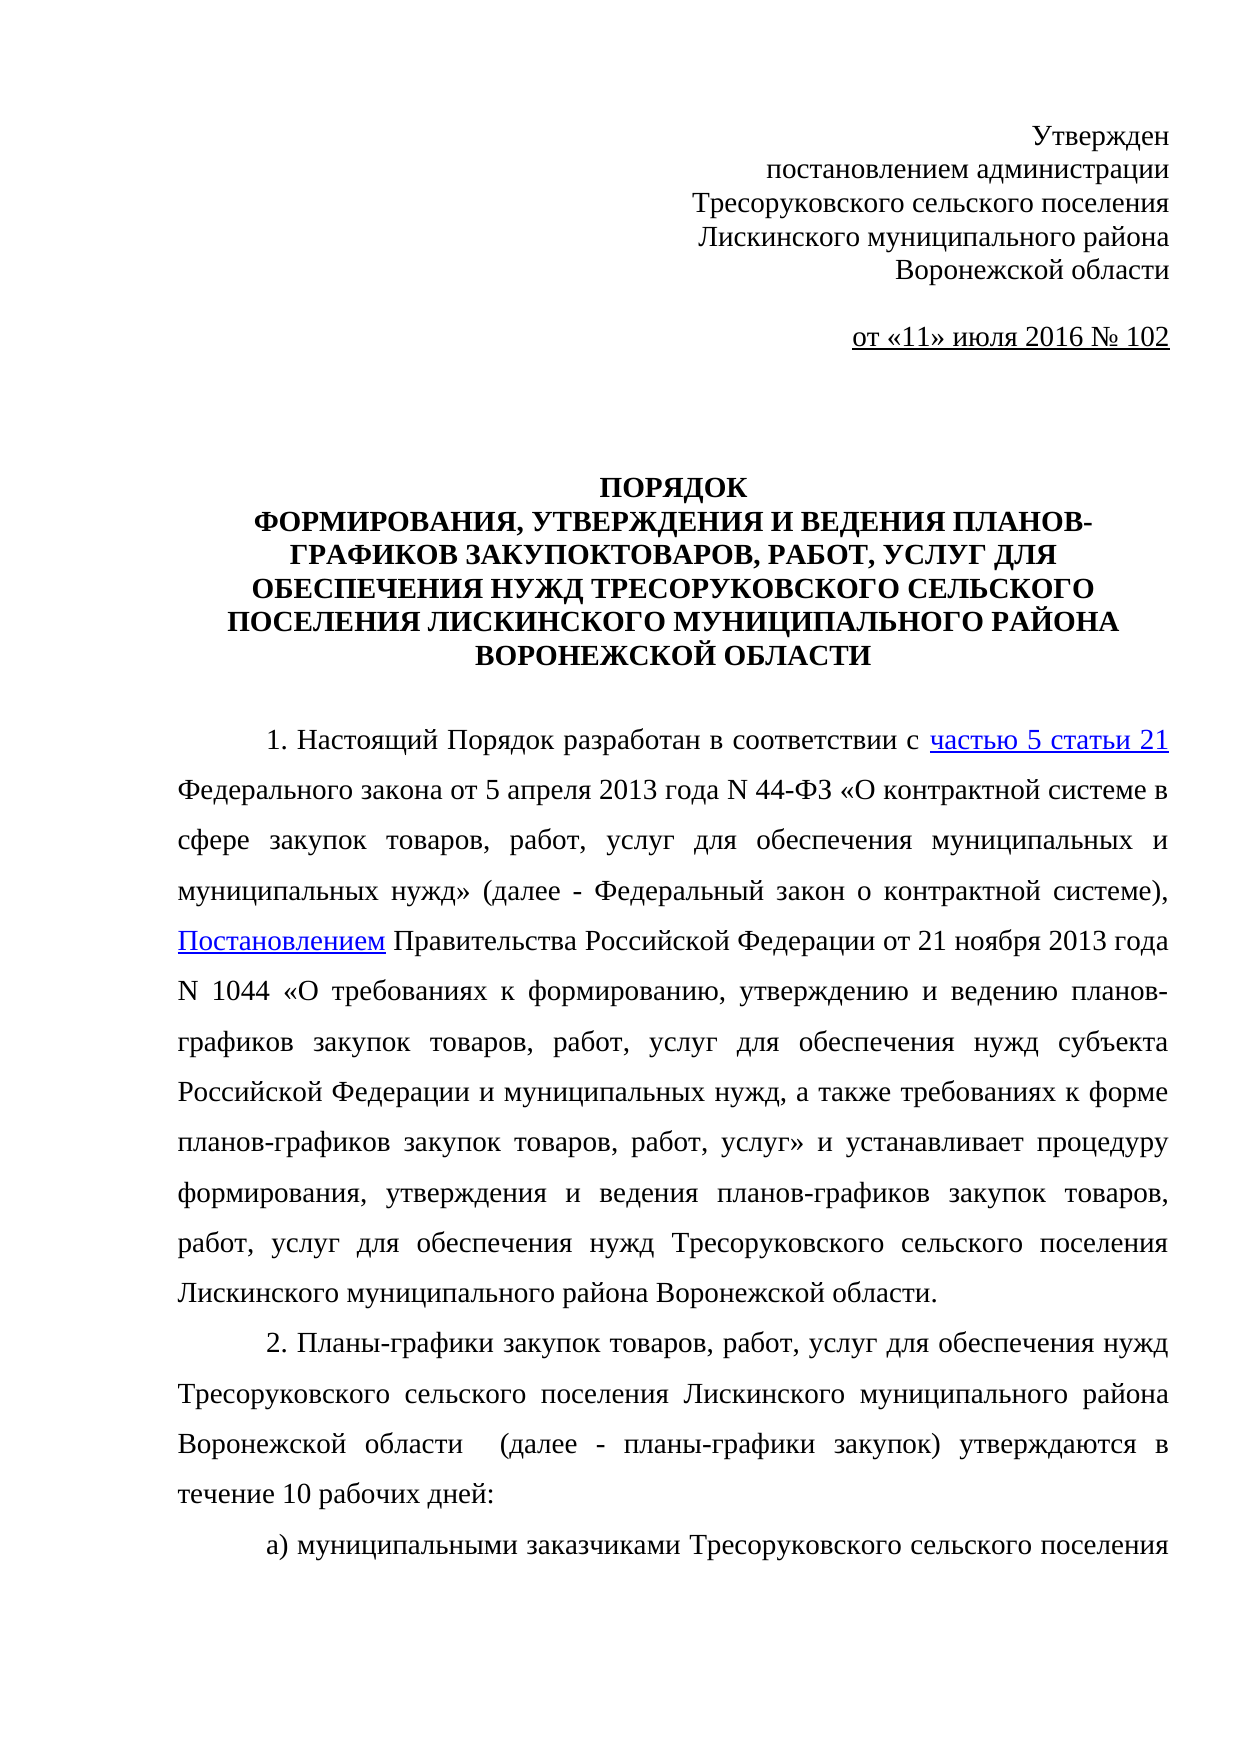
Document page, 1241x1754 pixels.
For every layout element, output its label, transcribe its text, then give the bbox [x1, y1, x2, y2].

text Воронежской области [177, 252, 1169, 286]
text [177, 1527, 1169, 1560]
text постановлением администрации [177, 152, 1169, 185]
title ПОРЯДОК [177, 470, 1169, 504]
text 2. Планы-графики закупок товаров, работ, услуг для обеспечения нужд Тресоруковского сельского поселения Лискинского муниципального района Воронежской области (далее - планы-графики закупок) утверждаются в течение 10 рабочих дней: [177, 1326, 1169, 1510]
text 1. Настоящий Порядок разработан в соответствии с частью 5 статьи 21 Федерального закона от 5 апреля 2013 года N 44-ФЗ «О контрактной системе в сфере закупок товаров, работ, услуг для обеспечения муниципальных и муниципальных нужд» (далее - Федеральный закон о контрактной системе), Постановлением Правительства Российской Федерации от 21 ноября 2013 года N 1044 «О требованиях к формированию, утверждению и ведению планов-графиков закупок товаров, работ, услуг для обеспечения нужд субъекта Российской Федерации и муниципальных нужд, а также требованиях к форме планов-графиков закупок товаров, работ, услуг» и устанавливает процедуру формирования, утверждения и ведения планов-графиков закупок товаров, работ, услуг для обеспечения нужд Тресоруковского сельского поселения Лискинского муниципального района Воронежской области. [177, 722, 1169, 1309]
title ФОРМИРОВАНИЯ, УТВЕРЖДЕНИЯ И ВЕДЕНИЯ ПЛАНОВ-ГРАФИКОВ ЗАКУПОКТОВАРОВ, РАБОТ, УСЛУГ ДЛЯ ОБЕСПЕЧЕНИЯ НУЖД ТРЕСОРУКОВСКОГО СЕЛЬСКОГО ПОСЕЛЕНИЯ ЛИСКИНСКОГО МУНИЦИПАЛЬНОГО РАЙОНА ВОРОНЕЖСКОЙ ОБЛАСТИ [177, 504, 1169, 672]
text от «11» июля 2016 № 102 [177, 319, 1169, 353]
text Утвержден [177, 118, 1169, 152]
text Тресоруковского сельского поселения [177, 185, 1169, 219]
text Лискинского муниципального района [177, 219, 1169, 252]
